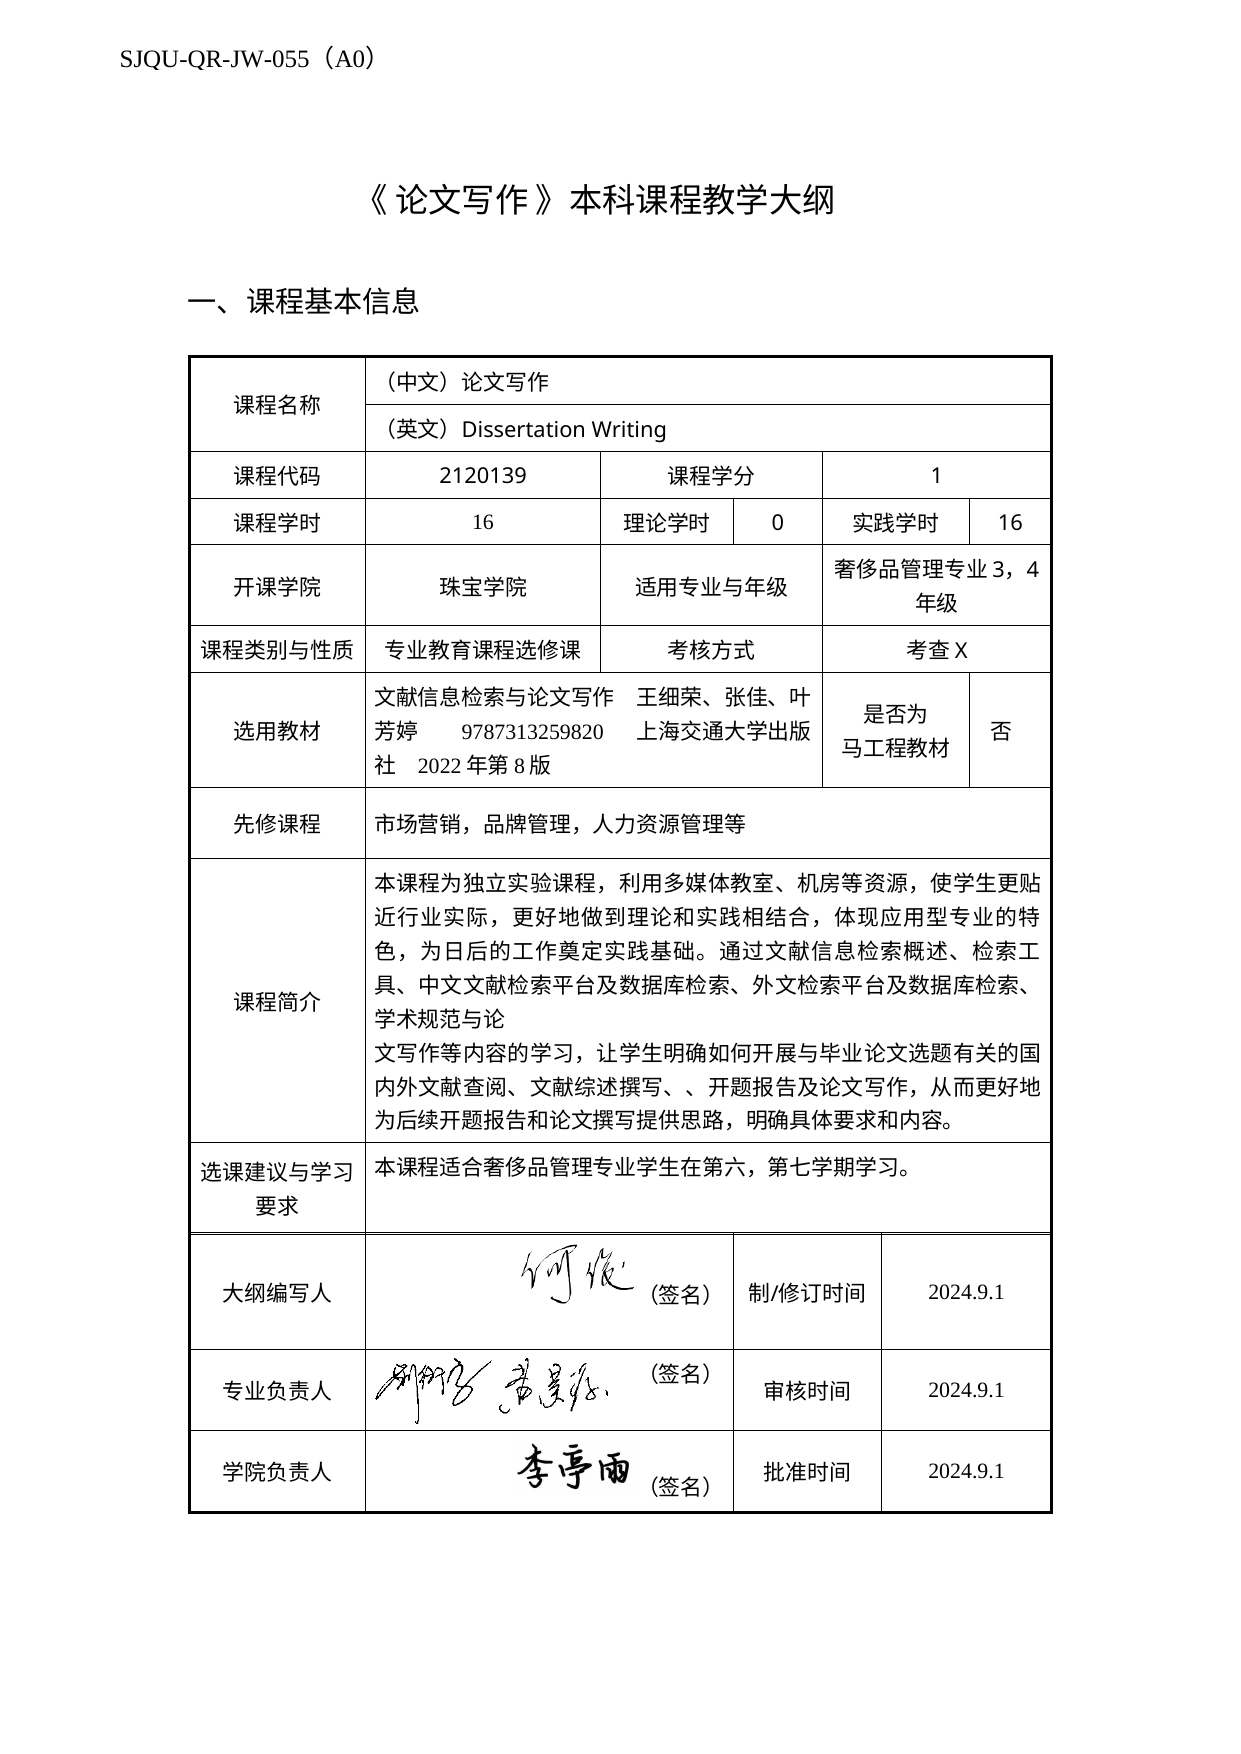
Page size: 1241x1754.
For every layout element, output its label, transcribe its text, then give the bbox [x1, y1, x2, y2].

table_cell 2024.9.1 [882, 1235, 1050, 1349]
table_cell （签名） [366, 1350, 733, 1430]
table_cell 本课程适合奢侈品管理专业学生在第六，第七学期学习。 [366, 1143, 1050, 1232]
table_cell 开课学院 [191, 545, 365, 625]
table_cell 珠宝学院 [366, 545, 600, 625]
table_cell 选课建议与学习要求 [191, 1143, 365, 1232]
table_cell 16 [366, 499, 600, 544]
table_header （中文）论文写作 [366, 358, 1050, 404]
table_cell 专业负责人 [191, 1350, 365, 1430]
table_cell 实践学时 [823, 499, 969, 544]
table_cell 0 [734, 499, 822, 544]
table_cell 本课程为独立实验课程，利用多媒体教室、机房等资源，使学生更贴近行业实际，更好地做到理论和实践相结合，体现应用型专业的特色，为日后的工作奠定实践基础。通过文献信息检索概述、检索工具、中文文献检索平台及数据库检索、外文检索平台及数据库检索、学术规范与论 文写作等内容的学习，让学生明确如何开展与毕业论文选题有关的国内外文献查阅、文献综述撰写、、开题报告及论文写作，从而更好地为后续开题报告和论文撰写提供思路，明确具体要求和内容。 [366, 859, 1050, 1142]
table_cell 大纲编写人 [191, 1235, 365, 1349]
table_cell 考核方式 [601, 626, 822, 672]
table_cell 适用专业与年级 [601, 545, 822, 625]
table_cell 1 [823, 452, 1050, 497]
table_cell 理论学时 [601, 499, 733, 544]
table_cell 课程类别与性质 [191, 626, 365, 672]
table_cell （签名） [366, 1235, 733, 1349]
table_cell 课程学分 [601, 452, 822, 497]
table_cell 先修课程 [191, 788, 365, 858]
table_cell 是否为 马工程教材 [823, 673, 969, 787]
table_cell 制/修订时间 [734, 1235, 881, 1349]
table_header 课程名称 [191, 358, 365, 451]
table_cell 市场营销，品牌管理，人力资源管理等 [366, 788, 1050, 858]
table_cell 学院负责人 [191, 1431, 365, 1511]
table_cell 16 [970, 499, 1050, 544]
table_cell 奢侈品管理专业3，4年级 [823, 545, 1050, 625]
table_cell 考查 X [823, 626, 1050, 672]
table_cell 专业教育课程选修课 [366, 626, 600, 672]
table_cell 文献信息检索与论文写作 王细荣、张佳、叶芳婷 9787313259820 上海交通大学出版社 2022年第8版 [366, 673, 822, 787]
table_cell （签名） [366, 1431, 733, 1511]
picture [519, 1241, 637, 1304]
table_cell 课程学时 [191, 499, 365, 544]
table_cell 课程代码 [191, 452, 365, 497]
table_cell 选用教材 [191, 673, 365, 787]
table_cell 2024.9.1 [882, 1431, 1050, 1511]
text 《 论文写作 》本科课程教学大纲 [187, 164, 1053, 232]
table_cell 课程简介 [191, 859, 365, 1142]
table_cell 2024.9.1 [882, 1350, 1050, 1430]
table_cell 2120139 [366, 452, 600, 497]
table_cell 批准时间 [734, 1431, 881, 1511]
text 一、课程基本信息 [187, 266, 1053, 334]
table_cell （英文）Dissertation Writing [366, 405, 1050, 451]
picture [508, 1436, 637, 1495]
table_cell 否 [970, 673, 1050, 787]
table_cell 审核时间 [734, 1350, 881, 1430]
